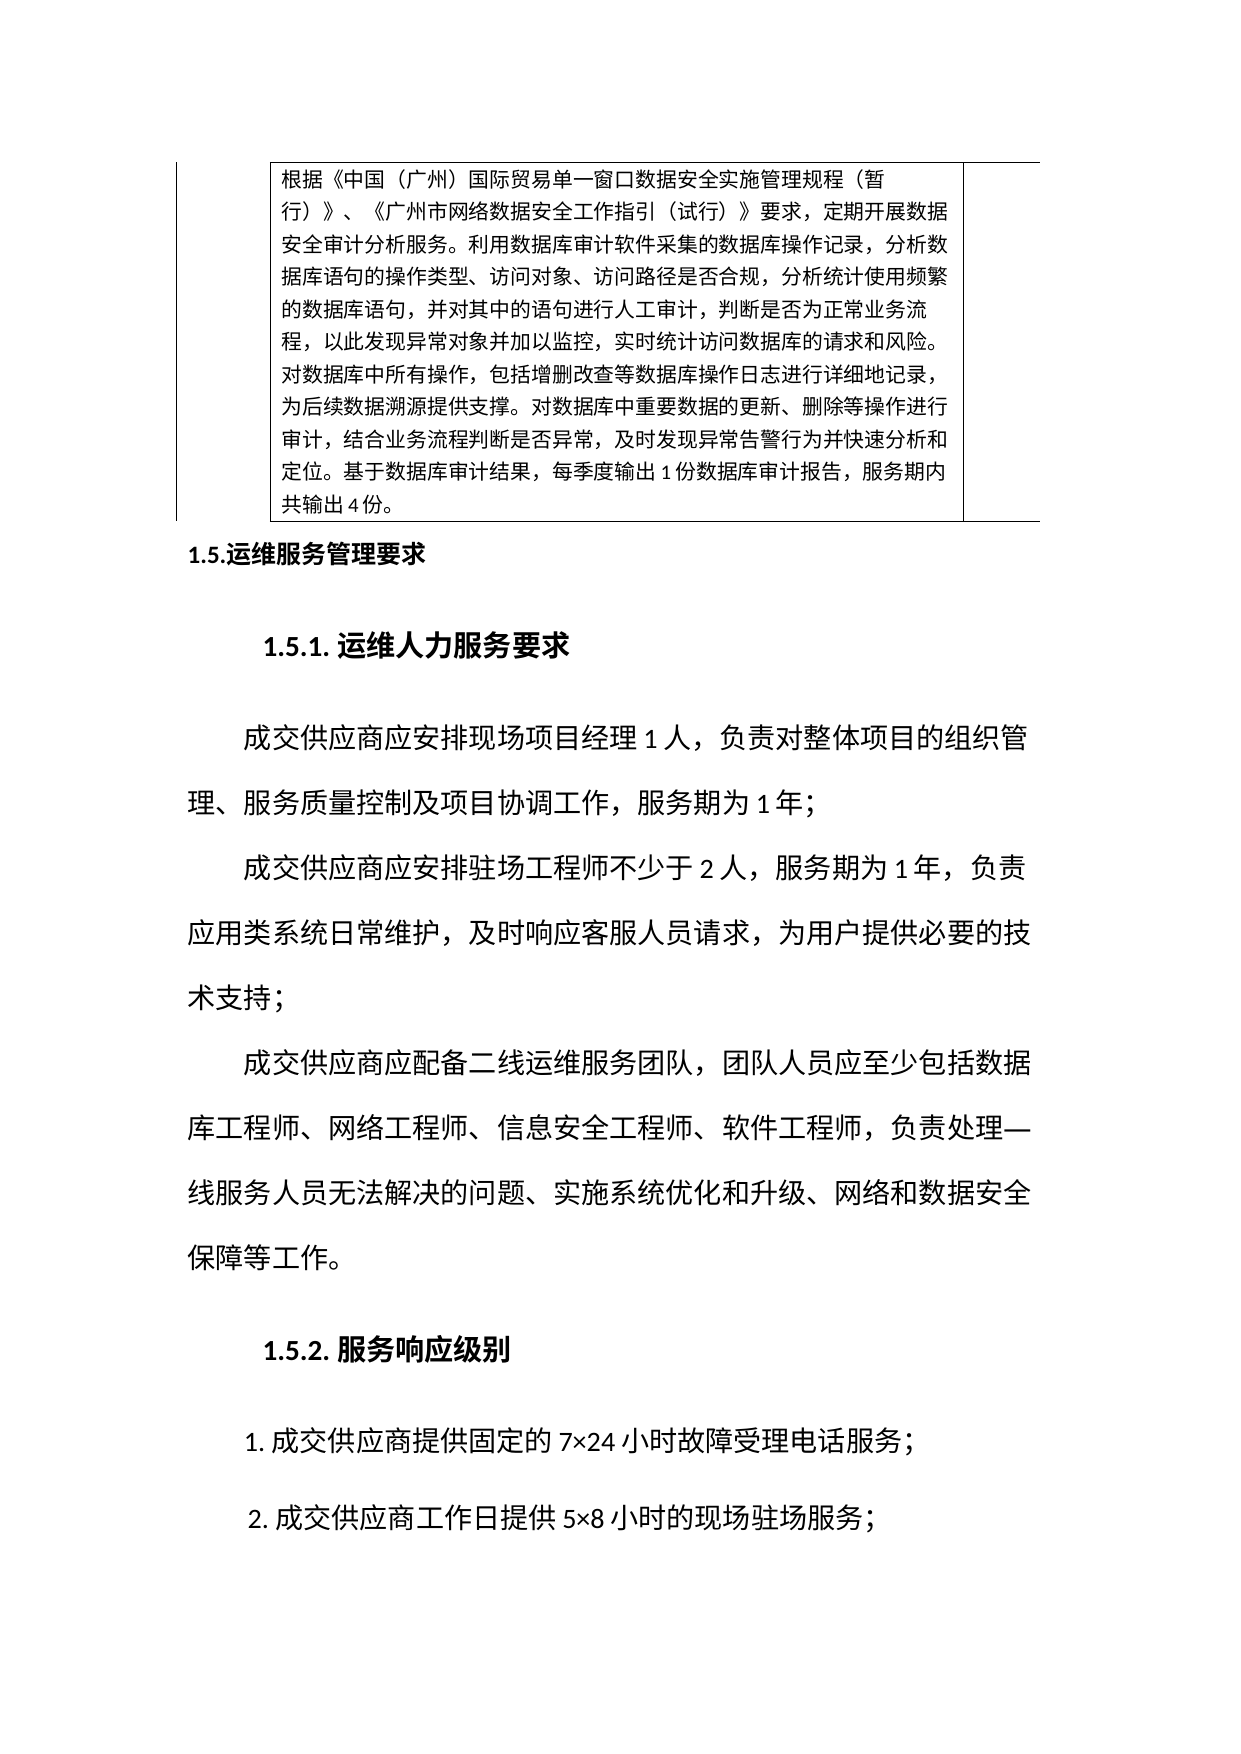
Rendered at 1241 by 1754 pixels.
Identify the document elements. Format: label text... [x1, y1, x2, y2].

text 1.5.2. 服务响应级别 [262, 1316, 1053, 1381]
table_cell [964, 163, 1040, 521]
text 成交供应商应配备二线运维服务团队，团队人员应至少包括数据库工程师、网络工程师、信息安全工程师、软件工程师，负责处理—线服务人员无法解决的问题、实施系统优化和升级、网络和数据安全保障等工作。 [187, 1030, 1053, 1290]
text 1.5.运维服务管理要求 [187, 522, 1053, 587]
text 2. 成交供应商工作日提供5×8小时的现场驻场服务； [187, 1485, 1053, 1550]
text 1.5.1. 运维人力服务要求 [262, 613, 1053, 678]
text 成交供应商应安排驻场工程师不少于2人，服务期为1年，负责应用类系统日常维护，及时响应客服人员请求，为用户提供必要的技术支持； [187, 835, 1053, 1030]
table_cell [271, 163, 963, 521]
text 成交供应商应安排现场项目经理1人，负责对整体项目的组织管理、服务质量控制及项目协调工作，服务期为1年； [187, 705, 1053, 835]
text 1. 成交供应商提供固定的7×24小时故障受理电话服务； [187, 1408, 1053, 1473]
